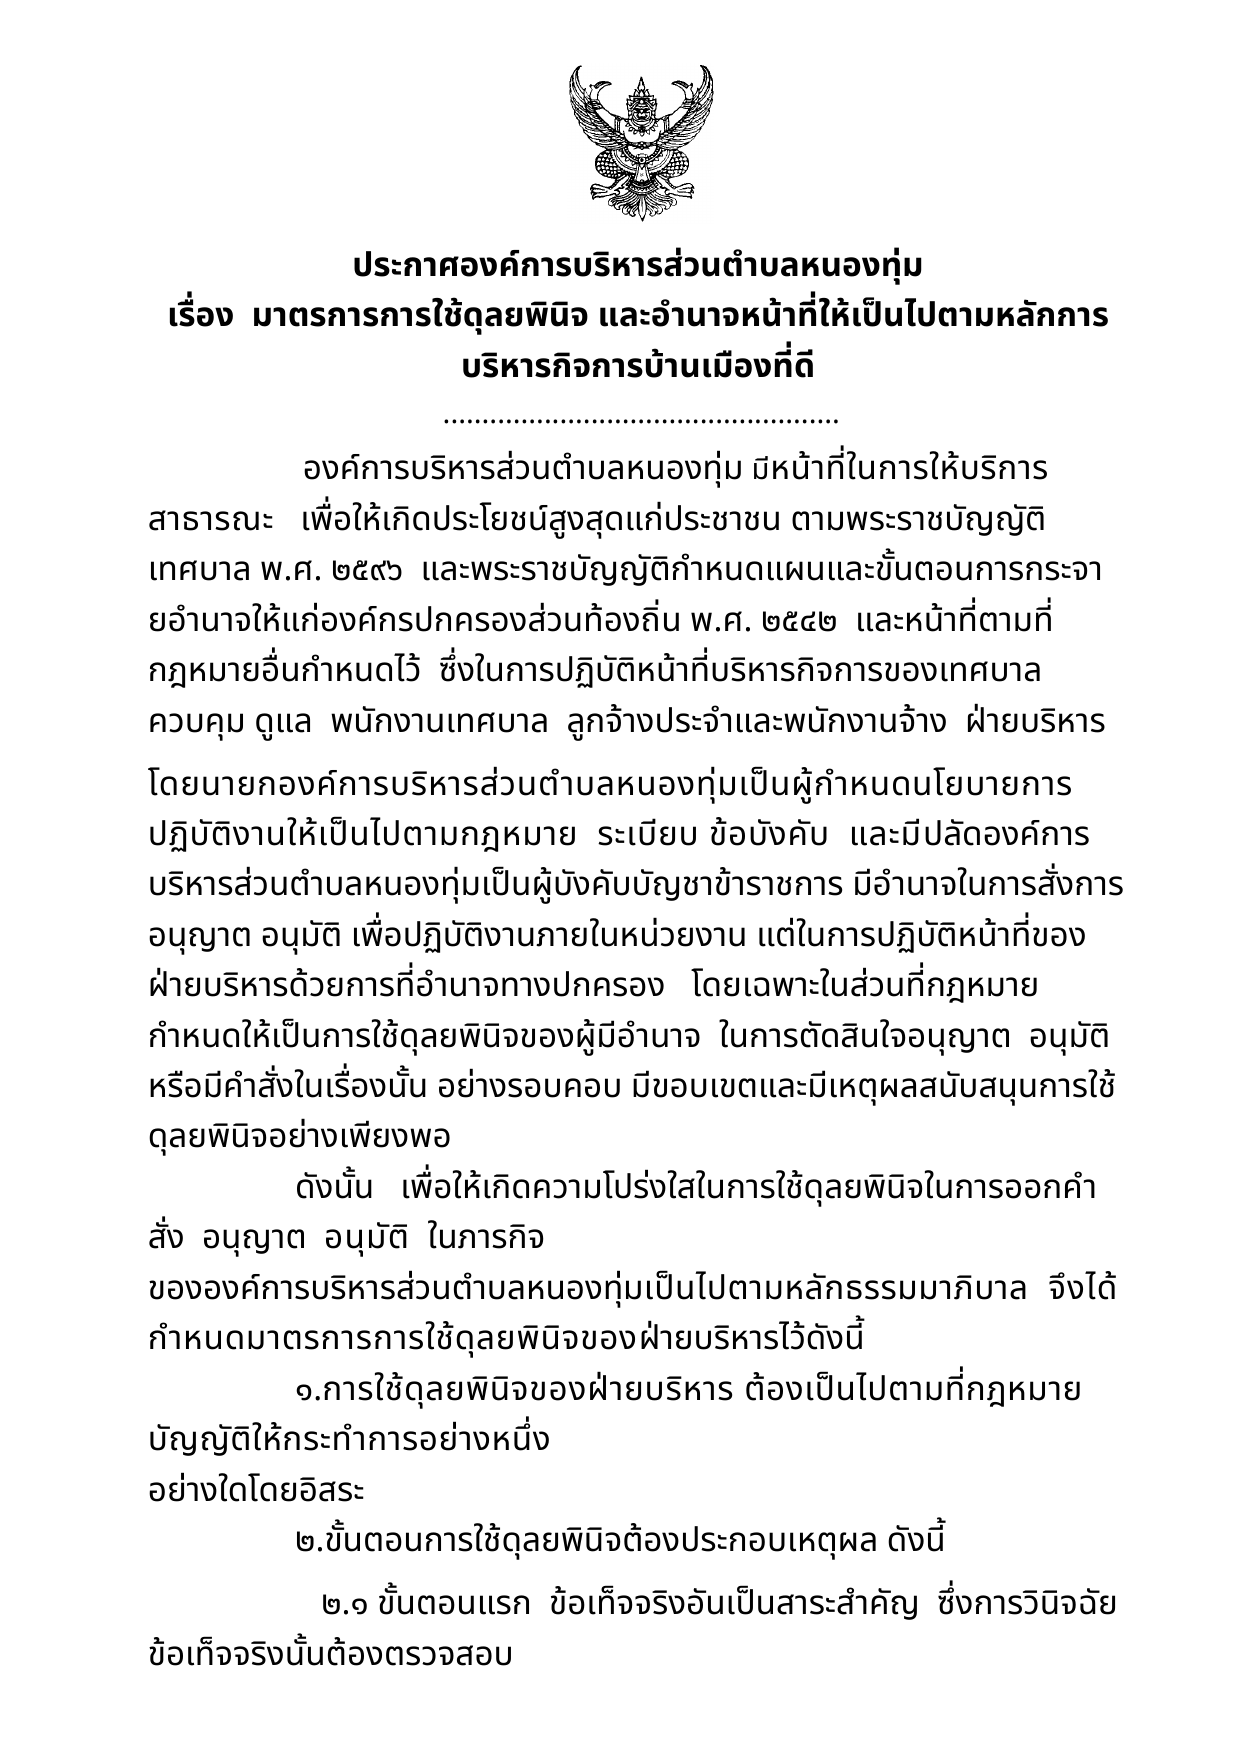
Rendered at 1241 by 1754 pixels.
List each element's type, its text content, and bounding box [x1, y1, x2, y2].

text ๒.๑ ขั้นตอนแรก ข้อเท็จจริงอันเป็นสาระสำคัญ ซึ่งการวินิจฉัยข้อเท็จจริงนั้นต้องตรวจสอบ [148, 1579, 1128, 1680]
subtitle ................................................... [148, 392, 1128, 432]
subtitle องค์การบริหารส่วนตำบลหนองทุ่ม มีหน้าที่ในการให้บริการสาธารณะ เพื่อให้เกิดประโยชน์สูงสุดแก่ประชาชน ตามพระราชบัญญัติเทศบาล พ.ศ. ๒๕๙๖ และพระราชบัญญัติกำหนดแผนและขั้นตอนการกระจายอำนาจให้แก่องค์กรปกครองส่วนท้องถิ่น พ.ศ. ๒๕๔๒ และหน้าที่ตามที่กฎหมายอื่นกำหนดไว้ ซึ่งในการปฏิบัติหน้าที่บริหารกิจการของเทศบาล ควบคุม ดูแล พนักงานเทศบาล ลูกจ้างประจำและพนักงานจ้าง ฝ่ายบริหาร [148, 444, 1128, 747]
text ๑.การใช้ดุลยพินิจของฝ่ายบริหาร ต้องเป็นไปตามที่กฎหมายบัญญัติให้กระทำการอย่างหนึ่ง [148, 1364, 1128, 1466]
text อย่างใดโดยอิสระ [148, 1466, 1128, 1516]
text ประกาศองค์การบริหารส่วนตำบลหนองทุ่ม [148, 241, 1128, 291]
text ๒.ขั้นตอนการใช้ดุลยพินิจต้องประกอบเหตุผล ดังนี้ [148, 1516, 1128, 1567]
text ดังนั้น เพื่อให้เกิดความโปร่งใสในการใช้ดุลยพินิจในการออกคำสั่ง อนุญาต อนุมัติ ในภารกิจ [148, 1163, 1128, 1264]
picture [567, 63, 714, 224]
text โดยนายกองค์การบริหารส่วนตำบลหนองทุ่มเป็นผู้กำหนดนโยบายการปฏิบัติงานให้เป็นไปตามกฎหมาย ระเบียบ ข้อบังคับ และมีปลัดองค์การบริหารส่วนตำบลหนองทุ่มเป็นผู้บังคับบัญชาข้าราชการ มีอำนาจในการสั่งการ อนุญาต อนุมัติ เพื่อปฏิบัติงานภายในหน่วยงาน แต่ในการปฏิบัติหน้าที่ของฝ่ายบริหารด้วยการที่อำนาจทางปกครอง โดยเฉพาะในส่วนที่กฎหมายกำหนดให้เป็นการใช้ดุลยพินิจของผู้มีอำนาจ ในการตัดสินใจอนุญาต อนุมัติ หรือมีคำสั่งในเรื่องนั้น อย่างรอบคอบ มีขอบเขตและมีเหตุผลสนับสนุนการใช้ดุลยพินิจอย่างเพียงพอ [148, 759, 1128, 1163]
subtitle เรื่อง มาตรการการใช้ดุลยพินิจ และอำนาจหน้าที่ให้เป็นไปตามหลักการบริหารกิจการบ้านเมืองที่ดี [148, 291, 1128, 392]
text ขององค์การบริหารส่วนตำบลหนองทุ่มเป็นไปตามหลักธรรมมาภิบาล จึงได้กำหนดมาตรการการใช้ดุลยพินิจของฝ่ายบริหารไว้ดังนี้ [148, 1264, 1128, 1364]
